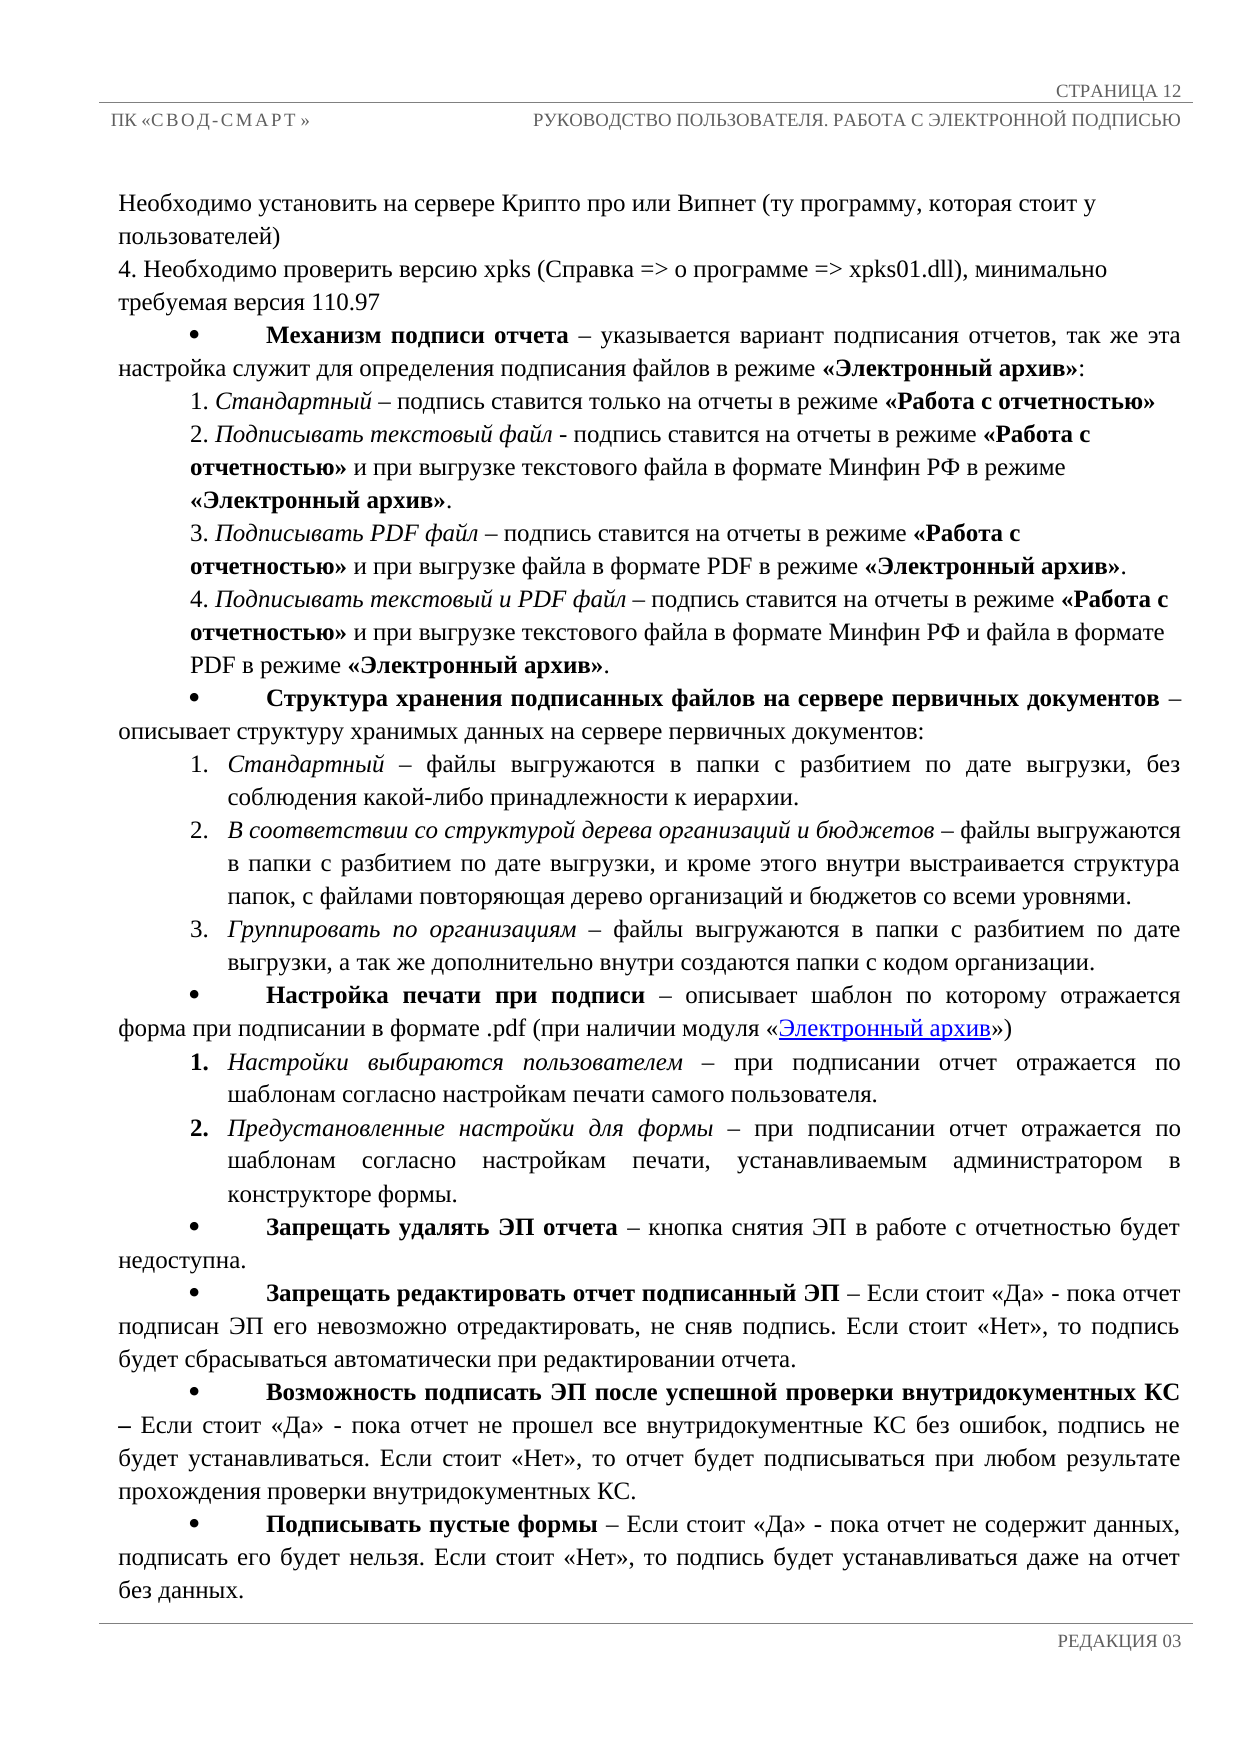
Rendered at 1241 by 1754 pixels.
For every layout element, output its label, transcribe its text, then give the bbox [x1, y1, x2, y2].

list 4. Подписывать текстовый и PDF файл – подпись ставится на отчеты в режиме «Работа с отчетностью» и при выгрузке текстового файла в формате Минфин РФ и файла в формате PDF в режиме «Электронный архив». [190, 584, 1181, 679]
list Предустановленные настройки для формы – при подписании отчет отражается по шаблонам согласно настройкам печати, устанавливаемым администратором в конструкторе формы. [190, 1113, 1181, 1207]
list Структура хранения подписанных файлов на сервере первичных документов – описывает структуру хранимых данных на сервере первичных документов: [118, 683, 1181, 745]
list 1. Стандартный – подпись ставится только на отчеты в режиме «Работа с отчетностью» [190, 386, 1181, 415]
list Запрещать редактировать отчет подписанный ЭП – Если стоит «Да» - пока отчет подписан ЭП его невозможно отредактировать, не сняв подпись. Если стоит «Нет», то подпись будет сбрасываться автоматически при редактировании отчета. [118, 1278, 1181, 1372]
list Настройка печати при подписи – описывает шаблон по которому отражается форма при подписании в формате .pdf (при наличии модуля «Электронный архив») [118, 981, 1181, 1042]
list В соответствии со структурой дерева организаций и бюджетов – файлы выгружаются в папки с разбитием по дате выгрузки, и кроме этого внутри выстраивается структура папок, с файлами повторяющая дерево организаций и бюджетов со всеми уровнями. [190, 815, 1181, 910]
list Настройки выбираются пользователем – при подписании отчет отражается по шаблонам согласно настройкам печати самого пользователя. [190, 1047, 1181, 1108]
list Механизм подписи отчета – указывается вариант подписания отчетов, так же эта настройка служит для определения подписания файлов в режиме «Электронный архив»: [118, 320, 1181, 382]
list Возможность подписать ЭП после успешной проверки внутридокументных КС – Если стоит «Да» - пока отчет не прошел все внутридокументные КС без ошибок, подпись не будет устанавливаться. Если стоит «Нет», то отчет будет подписываться при любом результате прохождения проверки внутридокументных КС. [118, 1377, 1181, 1504]
list 4. Необходимо проверить версию xpks (Справка => о программе => xpks01.dll), минимально требуемая версия 110.97 [118, 254, 1181, 316]
list 2. Подписывать текстовый файл - подпись ставится на отчеты в режиме «Работа с отчетностью» и при выгрузке текстового файла в формате Минфин РФ в режиме «Электронный архив». [190, 419, 1181, 514]
list Запрещать удалять ЭП отчета – кнопка снятия ЭП в работе с отчетностью будет недоступна. [118, 1212, 1181, 1273]
list Необходимо установить на сервере Крипто про или Випнет (ту программу, которая стоит у пользователей) [118, 188, 1181, 250]
list 3. Подписывать PDF файл – подпись ставится на отчеты в режиме «Работа с отчетностью» и при выгрузке файла в формате PDF в режиме «Электронный архив». [190, 518, 1181, 580]
list Группировать по организациям – файлы выгружаются в папки с разбитием по дате выгрузки, а так же дополнительно внутри создаются папки с кодом организации. [190, 914, 1181, 976]
list Подписывать пустые формы – Если стоит «Да» - пока отчет не содержит данных, подписать его будет нельзя. Если стоит «Нет», то подпись будет устанавливаться даже на отчет без данных. [118, 1509, 1181, 1604]
list Стандартный – файлы выгружаются в папки с разбитием по дате выгрузки, без соблюдения какой-либо принадлежности к иерархии. [190, 749, 1181, 811]
